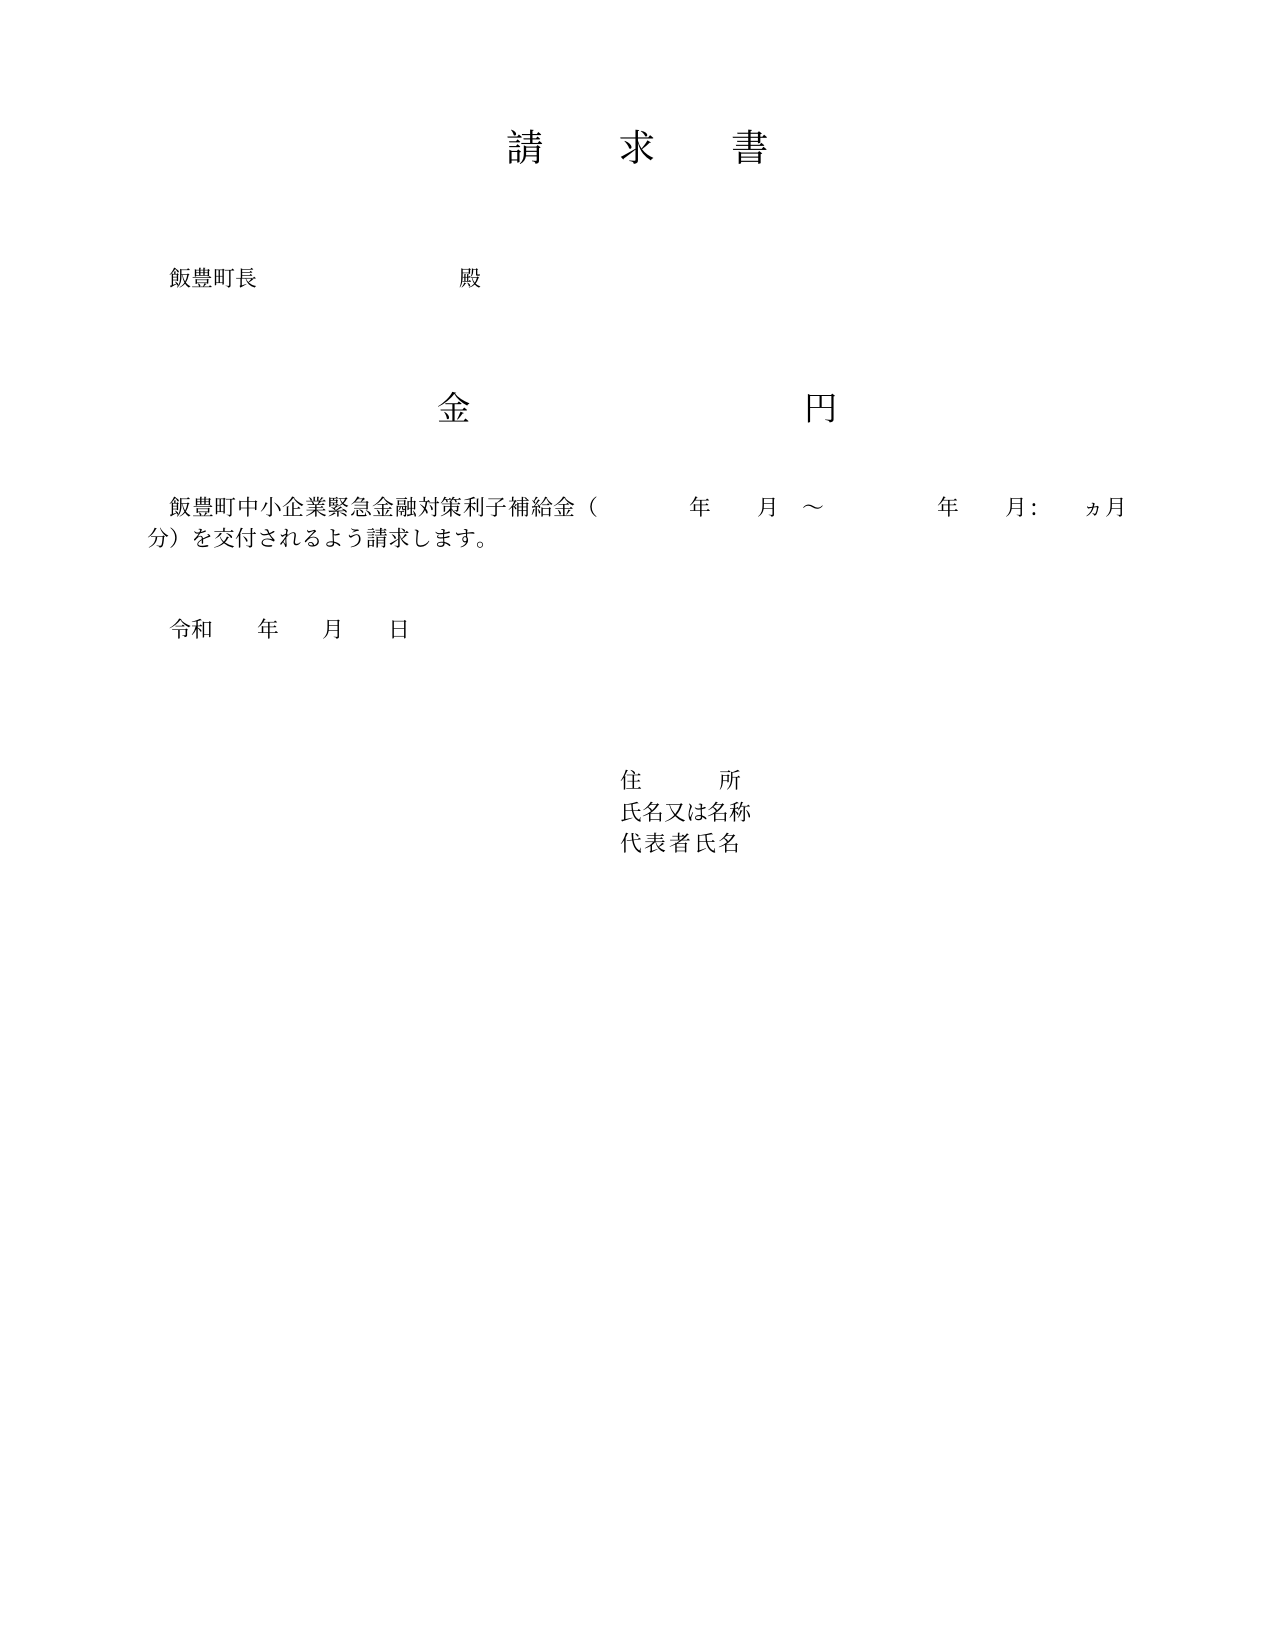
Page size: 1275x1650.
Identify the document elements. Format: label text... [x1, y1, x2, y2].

text 飯豊町長 殿 [148, 262, 1127, 293]
text 代表者氏名 [148, 826, 1127, 858]
text 飯豊町中小企業緊急金融対策利子補給金（ 年 月 ～ 年 月: ヵ月分）を交付されるよう請求します。 [148, 490, 1127, 553]
text 請 求 書 [148, 118, 1127, 172]
text 氏名又は名称 [148, 795, 1127, 826]
text 住 所 [148, 763, 1127, 795]
text 金 円 [148, 382, 1127, 430]
text 令和 年 月 日 [148, 613, 1127, 644]
